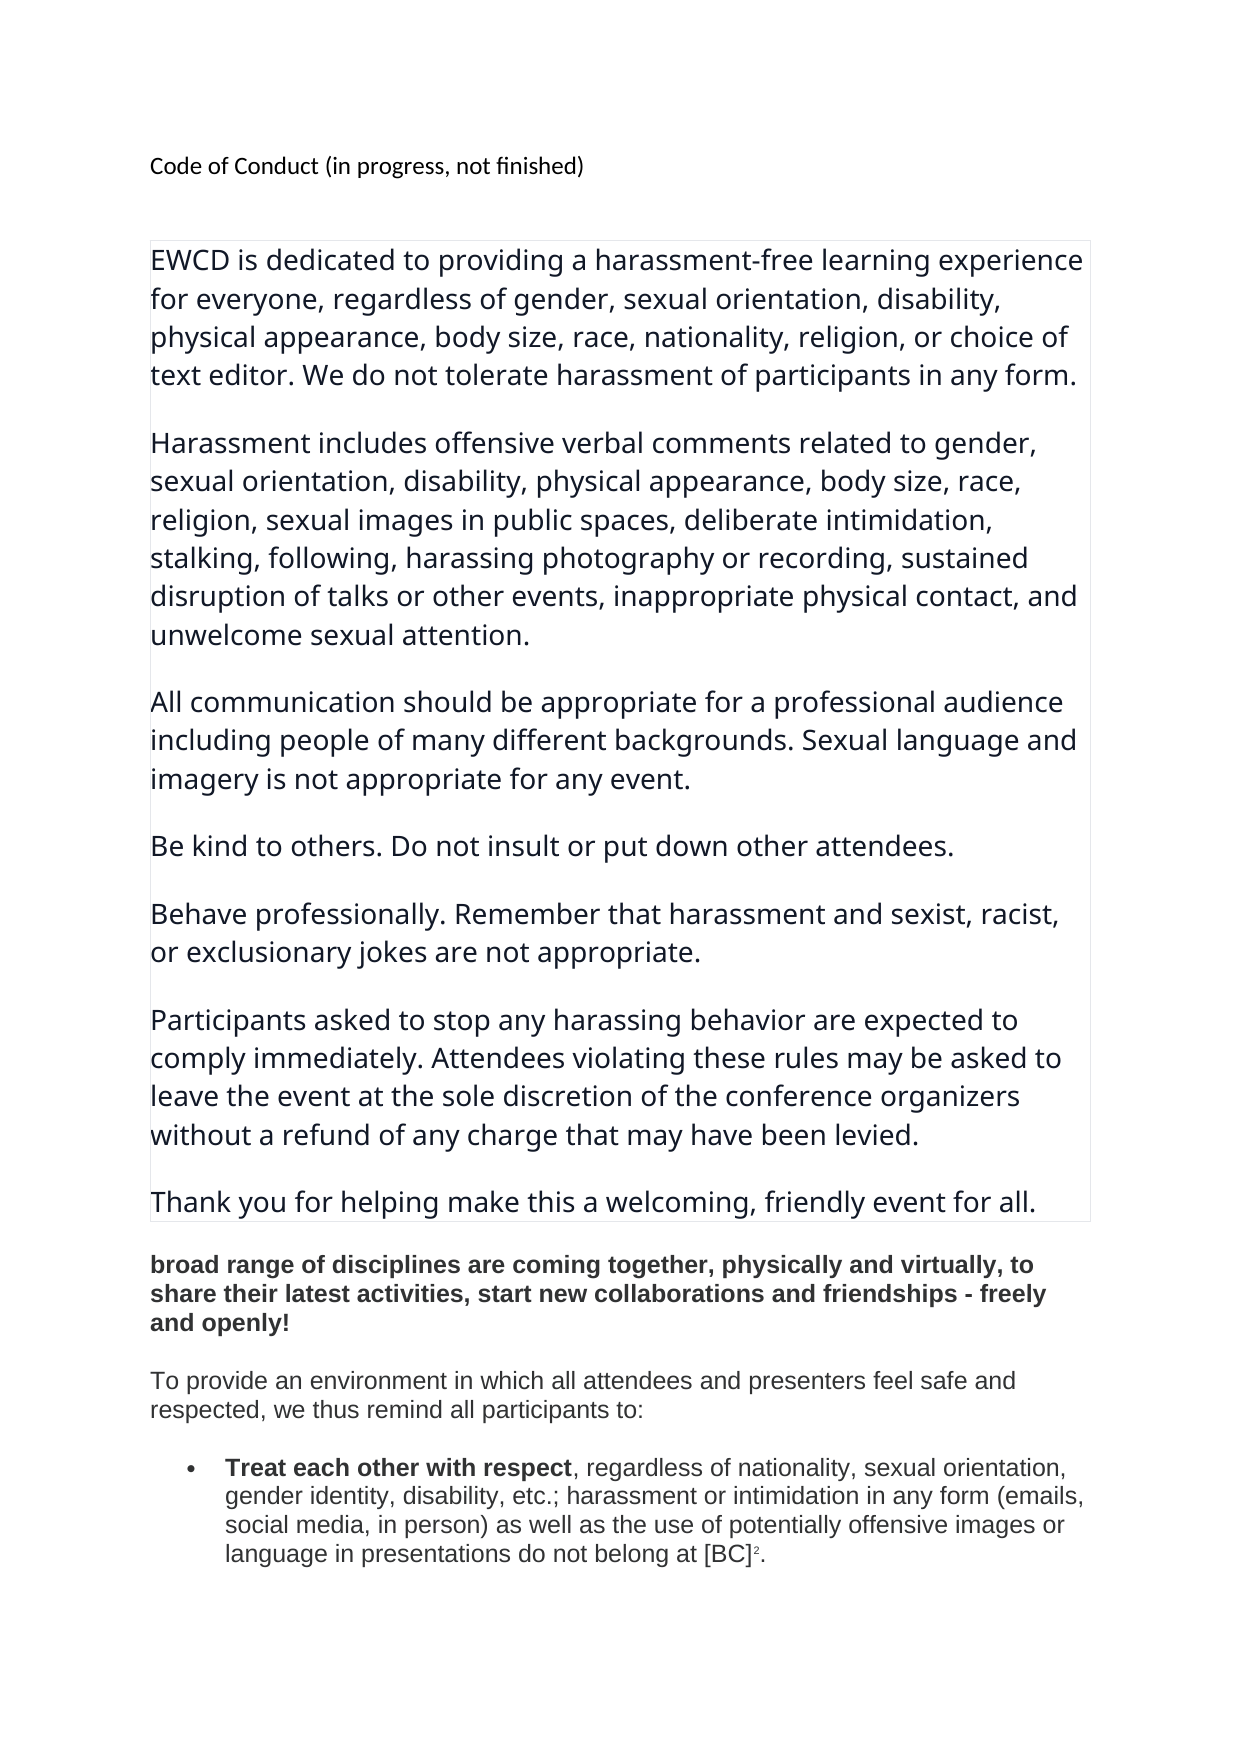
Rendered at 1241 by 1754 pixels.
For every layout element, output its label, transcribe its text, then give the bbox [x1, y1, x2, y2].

text Harassment includes offensive verbal comments related to gender, sexual orientation, disability, physical appearance, body size, race, religion, sexual images in public spaces, deliberate intimidation, stalking, following, harassing photography or recording, sustained disruption of talks or other events, inappropriate physical contact, and unwelcome sexual attention. [151, 423, 1090, 653]
text Participants asked to stop any harassing behavior are expected to comply immediately. Attendees violating these rules may be asked to leave the event at the sole discretion of the conference organizers without a refund of any charge that may have been levied. [151, 999, 1090, 1153]
text Code of Conduct (in progress, not finished) [150, 150, 1090, 181]
text Thank you for helping make this a welcoming, friendly event for all. [151, 1182, 1090, 1221]
text Behave professionally. Remember that harassment and sexist, racist, or exclusionary jokes are not appropriate. [151, 893, 1090, 971]
list Treat each other with respect, regardless of nationality, sexual orientation, gender identity, disability, etc.; harassment or intimidation in any form (emails, social media, in person) as well as the use of potentially offensive images or language in presentations do not belong at [BC]2. [187, 1452, 1090, 1598]
text All communication should be appropriate for a professional audience including people of many different backgrounds. Sexual language and imagery is not appropriate for any event. [151, 682, 1090, 797]
text Be kind to others. Do not insult or put down other attendees. [151, 826, 1090, 865]
text broad range of disciplines are coming together, physically and virtually, to share their latest activities, start new collaborations and friendships - freely and openly! [150, 1250, 1090, 1337]
text To provide an environment in which all attendees and presenters feel safe and respected, we thus remind all participants to: [150, 1366, 1090, 1423]
text EWCD is dedicated to providing a harassment-free learning experience for everyone, regardless of gender, sexual orientation, disability, physical appearance, body size, race, nationality, religion, or choice of text editor. We do not tolerate harassment of participants in any form. [151, 241, 1090, 394]
